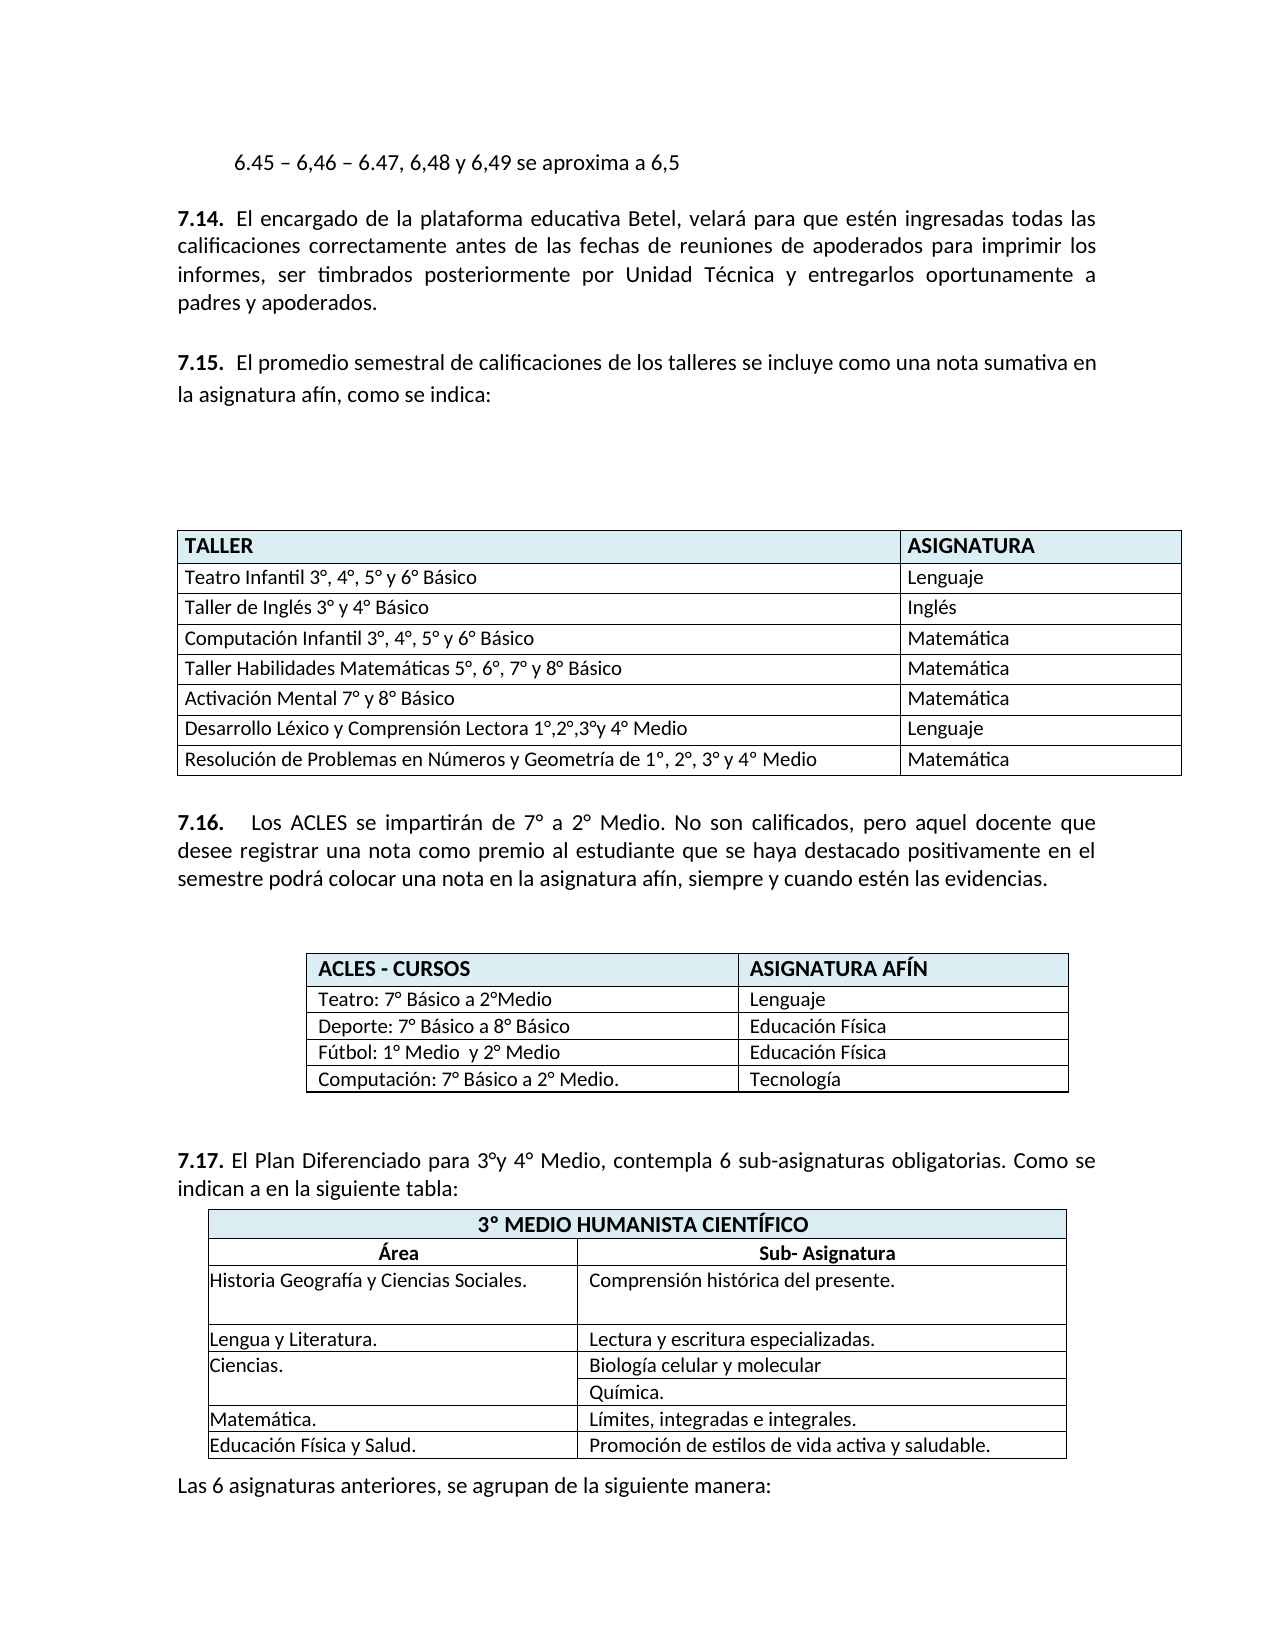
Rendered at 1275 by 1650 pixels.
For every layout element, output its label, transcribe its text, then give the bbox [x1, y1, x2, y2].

table_cell Química. [578, 1379, 1066, 1404]
table_cell Inglés [901, 594, 1181, 624]
table_cell Educación Física y Salud. [209, 1432, 577, 1458]
table_cell Límites, integradas e integrales. [578, 1406, 1066, 1431]
table_cell Lenguaje [901, 564, 1181, 593]
table_header ACLES - CURSOS [307, 954, 738, 986]
table_cell Taller de Inglés 3° y 4° Básico [178, 594, 900, 624]
table_cell Computación Infantil 3°, 4°, 5° y 6° Básico [178, 625, 900, 654]
table_cell Matemática [901, 746, 1181, 775]
table_cell Lenguaje [901, 716, 1181, 745]
table_cell Educación Física [739, 1040, 1068, 1065]
table_cell Tecnología [739, 1066, 1068, 1091]
table_cell Promoción de estilos de vida activa y saludable. [578, 1432, 1066, 1458]
table_cell Lenguaje [739, 987, 1068, 1012]
table_cell Sub- Asignatura [578, 1239, 1066, 1265]
table_cell Educación Física [739, 1013, 1068, 1038]
table_header ASIGNATURA AFÍN [739, 954, 1068, 986]
table_cell Ciencias. [209, 1352, 577, 1404]
table_cell Matemática [901, 655, 1181, 684]
text 6.45 – 6,46 – 6.47, 6,48 y 6,49 se aproxima a 6,5 [177, 148, 1098, 176]
table_header TALLER [178, 531, 900, 563]
table_cell Comprensión histórica del presente. [578, 1266, 1066, 1324]
table_cell Fútbol: 1° Medio y 2° Medio [307, 1040, 738, 1065]
list El encargado de la plataforma educativa Betel, velará para que estén ingresadas todas las calificaciones correctamente antes de las fechas de reuniones de apoderados para imprimir los informes, ser timbrados posteriormente por Unidad Técnica y entregarlos oportunamente a padres y apoderados. [177, 204, 1098, 316]
table_cell Teatro Infantil 3°, 4°, 5° y 6° Básico [178, 564, 900, 593]
table_cell Teatro: 7° Básico a 2°Medio [307, 987, 738, 1012]
table_cell Biología celular y molecular [578, 1352, 1066, 1378]
table_cell Computación: 7° Básico a 2° Medio. [307, 1066, 738, 1091]
table_cell Lengua y Literatura. [209, 1325, 577, 1351]
table_cell Desarrollo Léxico y Comprensión Lectora 1°,2°,3°y 4° Medio [178, 716, 900, 745]
table_cell Historia Geografía y Ciencias Sociales. [209, 1266, 577, 1324]
table_cell Matemática. [209, 1406, 577, 1431]
text Las 6 asignaturas anteriores, se agrupan de la siguiente manera: [177, 1255, 1098, 1499]
table_cell Resolución de Problemas en Números y Geometría de 1º, 2°, 3° y 4º Medio [178, 746, 900, 775]
table_cell Matemática [901, 625, 1181, 654]
table_cell Taller Habilidades Matemáticas 5°, 6°, 7° y 8° Básico [178, 655, 900, 684]
table_cell Matemática [901, 685, 1181, 714]
table_cell Área [209, 1239, 577, 1265]
list El promedio semestral de calificaciones de los talleres se incluye como una nota sumativa en la asignatura afín, como se indica: [177, 348, 1098, 408]
list Los ACLES se impartirán de 7° a 2° Medio. No son calificados, pero aquel docente que desee registrar una nota como premio al estudiante que se haya destacado positivamente en el semestre podrá colocar una nota en la asignatura afín, siempre y cuando estén las evidencias. [177, 808, 1098, 892]
table_cell Lectura y escritura especializadas. [578, 1325, 1066, 1351]
text 7.17. El Plan Diferenciado para 3°y 4° Medio, contempla 6 sub-asignaturas obligatorias. Como se indican a en la siguiente tabla: [177, 1146, 1098, 1202]
table_header ASIGNATURA [901, 531, 1181, 563]
table_cell Deporte: 7° Básico a 8° Básico [307, 1013, 738, 1038]
table_cell Activación Mental 7° y 8° Básico [178, 685, 900, 714]
table_header 3º MEDIO HUMANISTA CIENTÍFICO [209, 1210, 1066, 1238]
